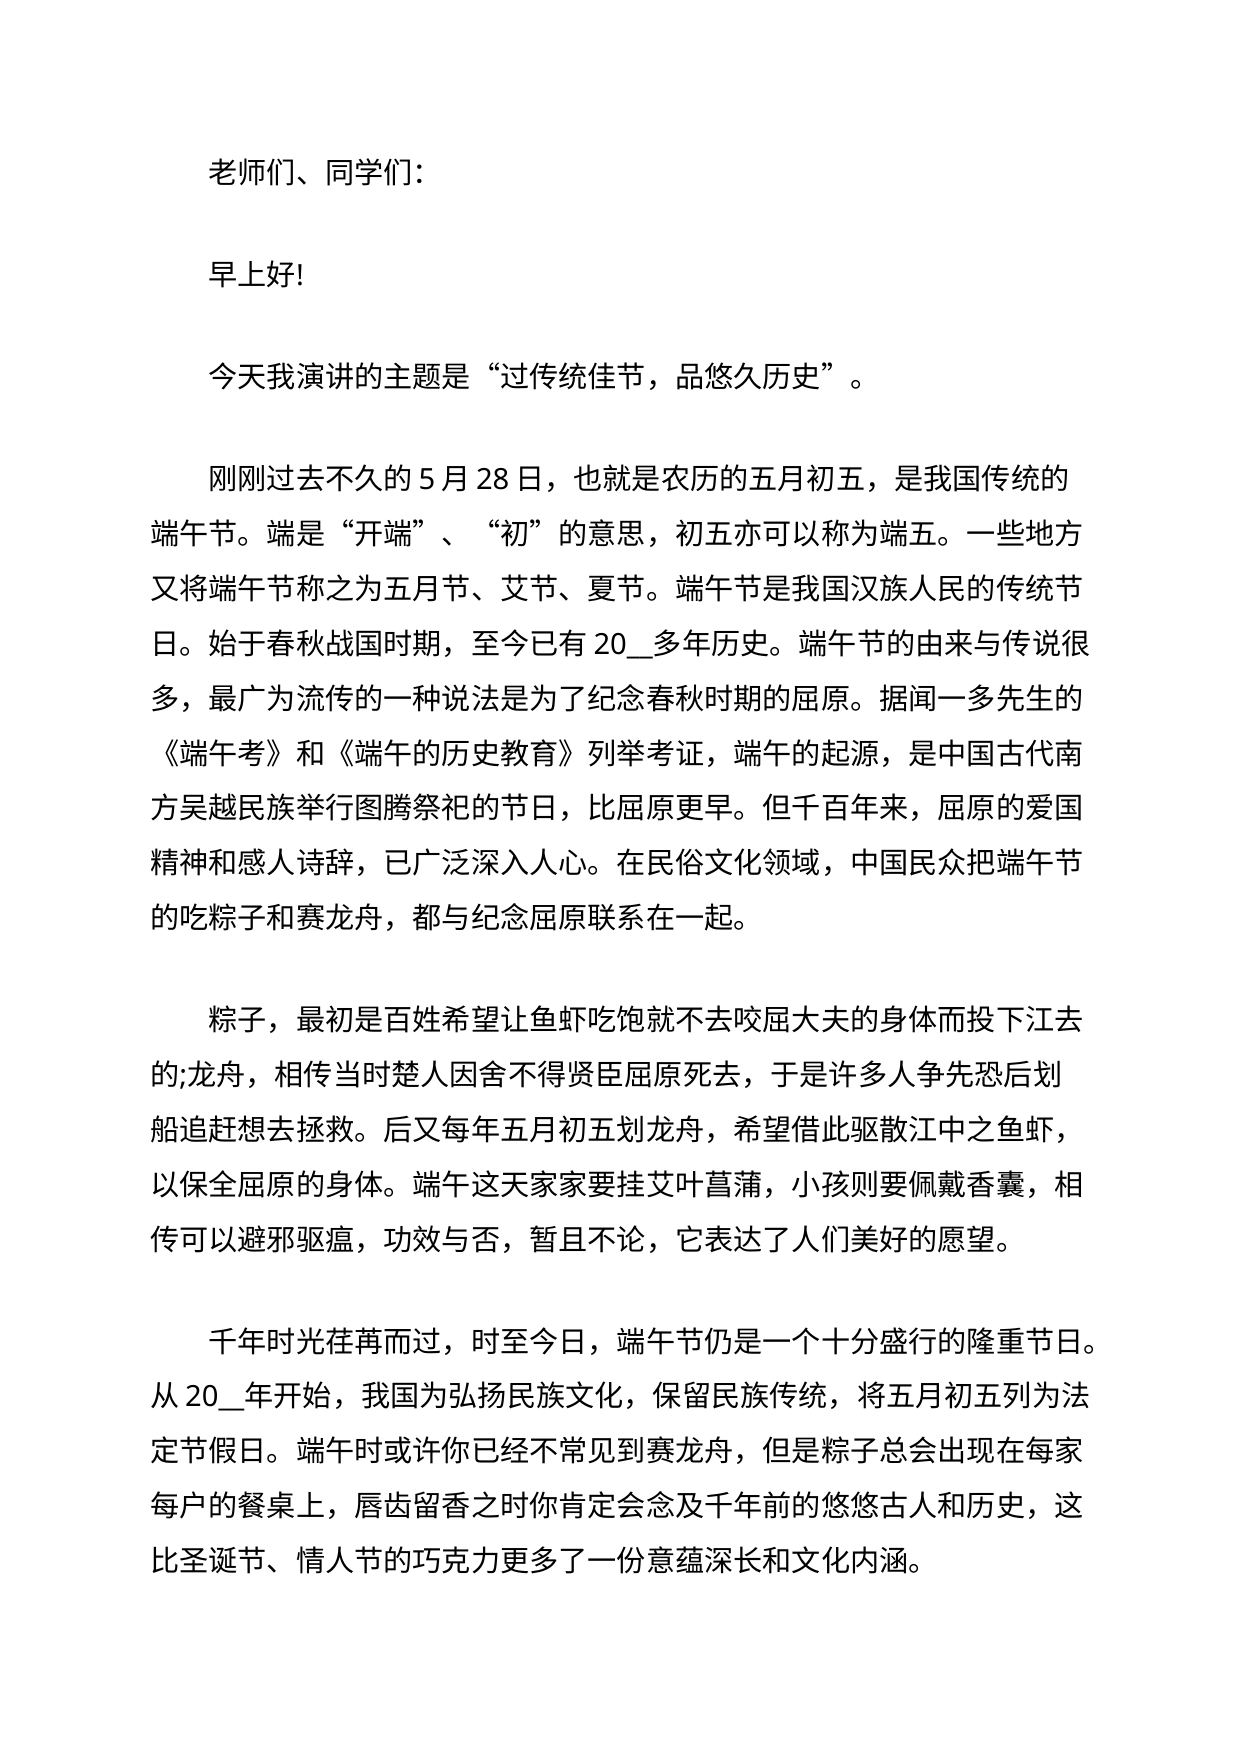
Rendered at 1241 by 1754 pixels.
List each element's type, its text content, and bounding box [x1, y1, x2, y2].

text 今天我演讲的主题是“过传统佳节，品悠久历史”。 [150, 354, 1090, 396]
text 千年时光荏苒而过，时至今日，端午节仍是一个十分盛行的隆重节日。从20__年开始，我国为弘扬民族文化，保留民族传统，将五月初五列为法定节假日。端午时或许你已经不常见到赛龙舟，但是粽子总会出现在每家每户的餐桌上，唇齿留香之时你肯定会念及千年前的悠悠古人和历史，这比圣诞节、情人节的巧克力更多了一份意蕴深长和文化内涵。 [150, 1318, 1090, 1580]
text 粽子，最初是百姓希望让鱼虾吃饱就不去咬屈大夫的身体而投下江去的;龙舟，相传当时楚人因舍不得贤臣屈原死去，于是许多人争先恐后划船追赶想去拯救。后又每年五月初五划龙舟，希望借此驱散江中之鱼虾，以保全屈原的身体。端午这天家家要挂艾叶菖蒲，小孩则要佩戴香囊，相传可以避邪驱瘟，功效与否，暂且不论，它表达了人们美好的愿望。 [150, 997, 1090, 1259]
text 早上好! [150, 252, 1090, 294]
text 刚刚过去不久的5月28日，也就是农历的五月初五，是我国传统的端午节。端是“开端”、“初”的意思，初五亦可以称为端五。一些地方又将端午节称之为五月节、艾节、夏节。端午节是我国汉族人民的传统节日。始于春秋战国时期，至今已有20__多年历史。端午节的由来与传说很多，最广为流传的一种说法是为了纪念春秋时期的屈原。据闻一多先生的《端午考》和《端午的历史教育》列举考证，端午的起源，是中国古代南方吴越民族举行图腾祭祀的节日，比屈原更早。但千百年来，屈原的爱国精神和感人诗辞，已广泛深入人心。在民俗文化领域，中国民众把端午节的吃粽子和赛龙舟，都与纪念屈原联系在一起。 [150, 456, 1090, 937]
text 老师们、同学们： [150, 150, 1090, 192]
